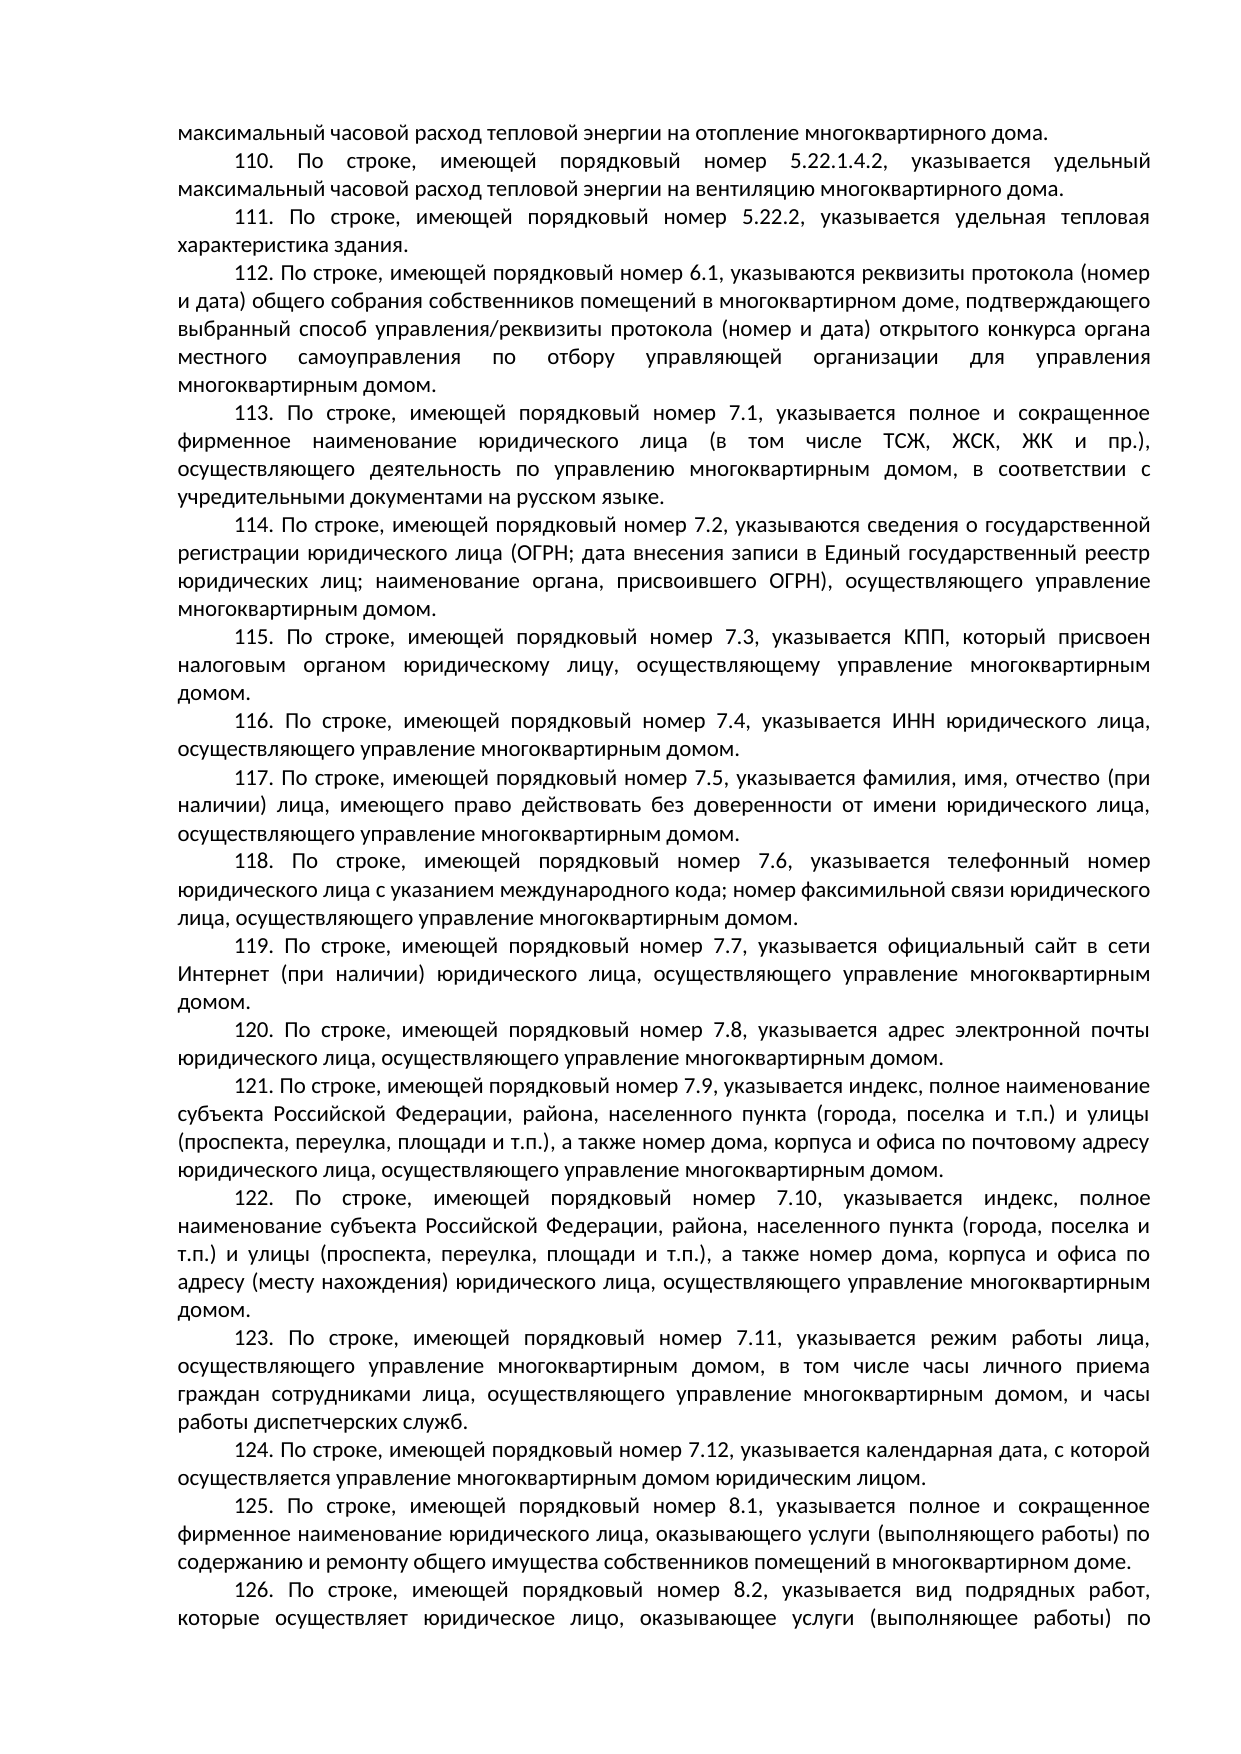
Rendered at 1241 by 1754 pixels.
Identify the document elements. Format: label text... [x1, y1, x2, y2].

text 113. По строке, имеющей порядковый номер 7.1, указывается полное и сокращенное фирменное наименование юридического лица (в том числе ТСЖ, ЖСК, ЖК и пр.), осуществляющего деятельность по управлению многоквартирным домом, в соответствии с учредительными документами на русском языке. [177, 398, 1152, 510]
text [177, 118, 1152, 146]
text 119. По строке, имеющей порядковый номер 7.7, указывается официальный сайт в сети Интернет (при наличии) юридического лица, осуществляющего управление многоквартирным домом. [177, 931, 1152, 1015]
text 112. По строке, имеющей порядковый номер 6.1, указываются реквизиты протокола (номер и дата) общего собрания собственников помещений в многоквартирном доме, подтверждающего выбранный способ управления/реквизиты протокола (номер и дата) открытого конкурса органа местного самоуправления по отбору управляющей организации для управления многоквартирным домом. [177, 258, 1152, 398]
text 116. По строке, имеющей порядковый номер 7.4, указывается ИНН юридического лица, осуществляющего управление многоквартирным домом. [177, 707, 1152, 763]
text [177, 1575, 1152, 1631]
text 110. По строке, имеющей порядковый номер 5.22.1.4.2, указывается удельный максимальный часовой расход тепловой энергии на вентиляцию многоквартирного дома. [177, 146, 1152, 202]
text 117. По строке, имеющей порядковый номер 7.5, указывается фамилия, имя, отчество (при наличии) лица, имеющего право действовать без доверенности от имени юридического лица, осуществляющего управление многоквартирным домом. [177, 763, 1152, 847]
text 122. По строке, имеющей порядковый номер 7.10, указывается индекс, полное наименование субъекта Российской Федерации, района, населенного пункта (города, поселка и т.п.) и улицы (проспекта, переулка, площади и т.п.), а также номер дома, корпуса и офиса по адресу (месту нахождения) юридического лица, осуществляющего управление многоквартирным домом. [177, 1183, 1152, 1323]
text 115. По строке, имеющей порядковый номер 7.3, указывается КПП, который присвоен налоговым органом юридическому лицу, осуществляющему управление многоквартирным домом. [177, 622, 1152, 707]
text 118. По строке, имеющей порядковый номер 7.6, указывается телефонный номер юридического лица с указанием международного кода; номер факсимильной связи юридического лица, осуществляющего управление многоквартирным домом. [177, 847, 1152, 931]
text 121. По строке, имеющей порядковый номер 7.9, указывается индекс, полное наименование субъекта Российской Федерации, района, населенного пункта (города, поселка и т.п.) и улицы (проспекта, переулка, площади и т.п.), а также номер дома, корпуса и офиса по почтовому адресу юридического лица, осуществляющего управление многоквартирным домом. [177, 1071, 1152, 1183]
text 120. По строке, имеющей порядковый номер 7.8, указывается адрес электронной почты юридического лица, осуществляющего управление многоквартирным домом. [177, 1015, 1152, 1071]
text 123. По строке, имеющей порядковый номер 7.11, указывается режим работы лица, осуществляющего управление многоквартирным домом, в том числе часы личного приема граждан сотрудниками лица, осуществляющего управление многоквартирным домом, и часы работы диспетчерских служб. [177, 1323, 1152, 1435]
text 124. По строке, имеющей порядковый номер 7.12, указывается календарная дата, с которой осуществляется управление многоквартирным домом юридическим лицом. [177, 1435, 1152, 1491]
text 114. По строке, имеющей порядковый номер 7.2, указываются сведения о государственной регистрации юридического лица (ОГРН; дата внесения записи в Единый государственный реестр юридических лиц; наименование органа, присвоившего ОГРН), осуществляющего управление многоквартирным домом. [177, 510, 1152, 622]
text 125. По строке, имеющей порядковый номер 8.1, указывается полное и сокращенное фирменное наименование юридического лица, оказывающего услуги (выполняющего работы) по содержанию и ремонту общего имущества собственников помещений в многоквартирном доме. [177, 1491, 1152, 1575]
text 111. По строке, имеющей порядковый номер 5.22.2, указывается удельная тепловая характеристика здания. [177, 202, 1152, 258]
